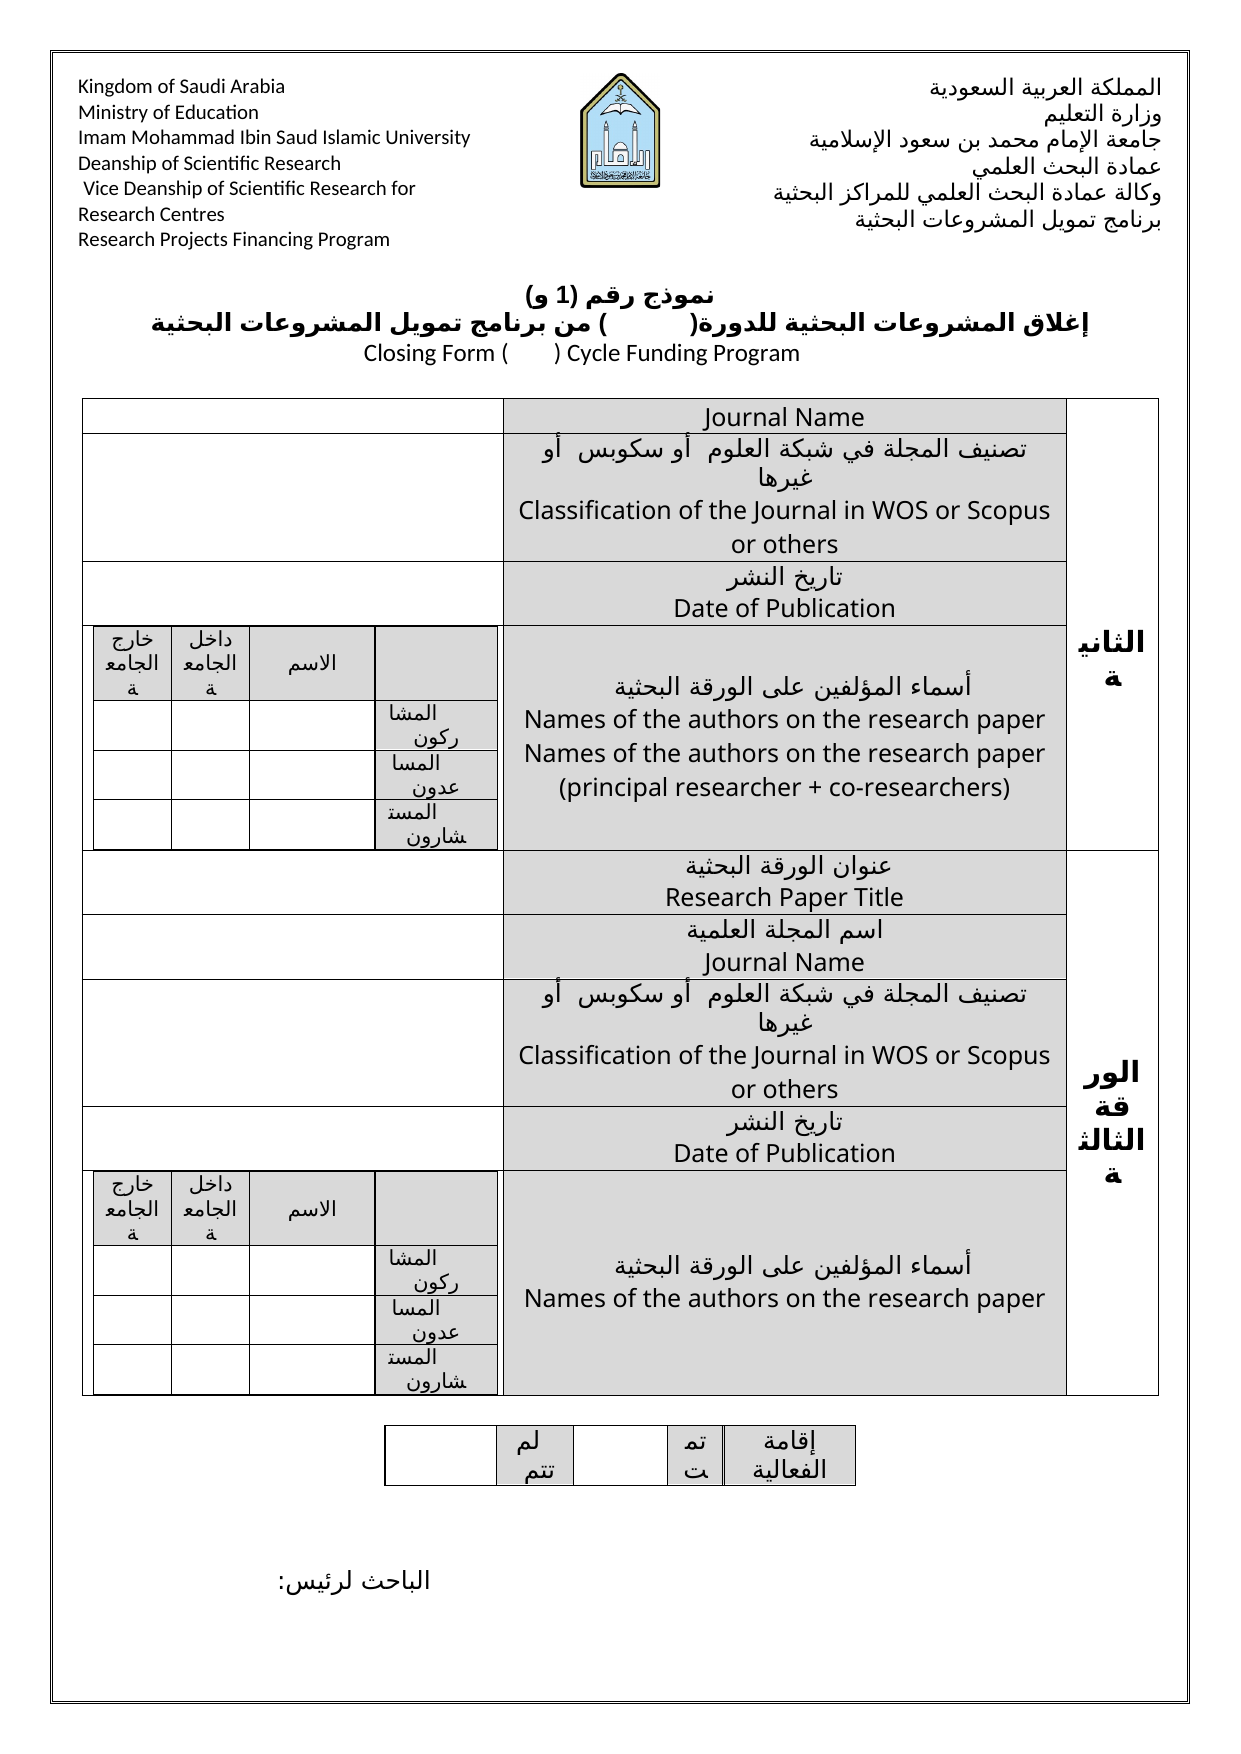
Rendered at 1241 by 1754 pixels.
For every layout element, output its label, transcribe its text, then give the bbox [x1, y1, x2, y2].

table_cell أسماء المؤلفين على الورقة البحثية Names of the authors on the research paper [504, 1171, 1066, 1395]
table_cell [94, 751, 171, 799]
table_header إقامة الفعالية [725, 1426, 855, 1484]
picture [580, 73, 661, 188]
table_cell [250, 1296, 374, 1344]
table_cell اسم المجلة العلمية Journal Name [504, 915, 1066, 978]
table_cell [172, 800, 249, 849]
table_cell [172, 701, 249, 750]
table_cell [83, 562, 503, 625]
table_cell [172, 1296, 249, 1344]
table_header تمت [668, 1426, 722, 1484]
table_cell [94, 1345, 171, 1394]
table_cell [83, 434, 503, 561]
table_cell [83, 915, 503, 978]
table_cell [250, 751, 374, 799]
table_cell [498, 626, 503, 850]
table_cell [83, 1107, 503, 1170]
table_header [574, 1426, 667, 1484]
table_header لم تتم [497, 1426, 573, 1484]
table_cell [172, 1246, 249, 1295]
table_cell [94, 1246, 171, 1295]
table_cell [83, 399, 503, 433]
table_cell [83, 1171, 93, 1395]
table_cell تاريخ النشر Date of Publication [504, 562, 1066, 625]
table_cell أسماء المؤلفين على الورقة البحثية Names of the authors on the research paper Names of the authors on the research paper (principal researcher + co-researchers) [504, 626, 1066, 850]
text الباحث لرئيس: [75, 1566, 1165, 1596]
table_cell [498, 1171, 503, 1395]
table_cell عنوان الورقة البحثية Research Paper Title [504, 851, 1066, 914]
table_cell تصنيف المجلة في شبكة العلوم أو سكوبس أو غيرها Classification of the Journal in WOS or Scopus or others [504, 434, 1066, 561]
table_cell [250, 701, 374, 750]
table_cell [83, 980, 503, 1106]
table_cell [83, 851, 503, 914]
table_cell تاريخ النشر Date of Publication [504, 1107, 1066, 1170]
table_cell [83, 626, 93, 850]
table_cell [250, 1246, 374, 1295]
table_cell [94, 800, 171, 849]
table_cell [94, 701, 171, 750]
table_cell تصنيف المجلة في شبكة العلوم أو سكوبس أو غيرها Classification of the Journal in WOS or Scopus or others [504, 980, 1066, 1106]
table_cell [250, 800, 374, 849]
table_cell [172, 1345, 249, 1394]
table_cell الورقة الثالثة [1067, 851, 1158, 1395]
table_cell [250, 1345, 374, 1394]
table_cell [172, 751, 249, 799]
table_cell [94, 1296, 171, 1344]
table_cell اسم المجلة العلمية Journal Name [504, 399, 1066, 433]
table_header [386, 1426, 496, 1484]
